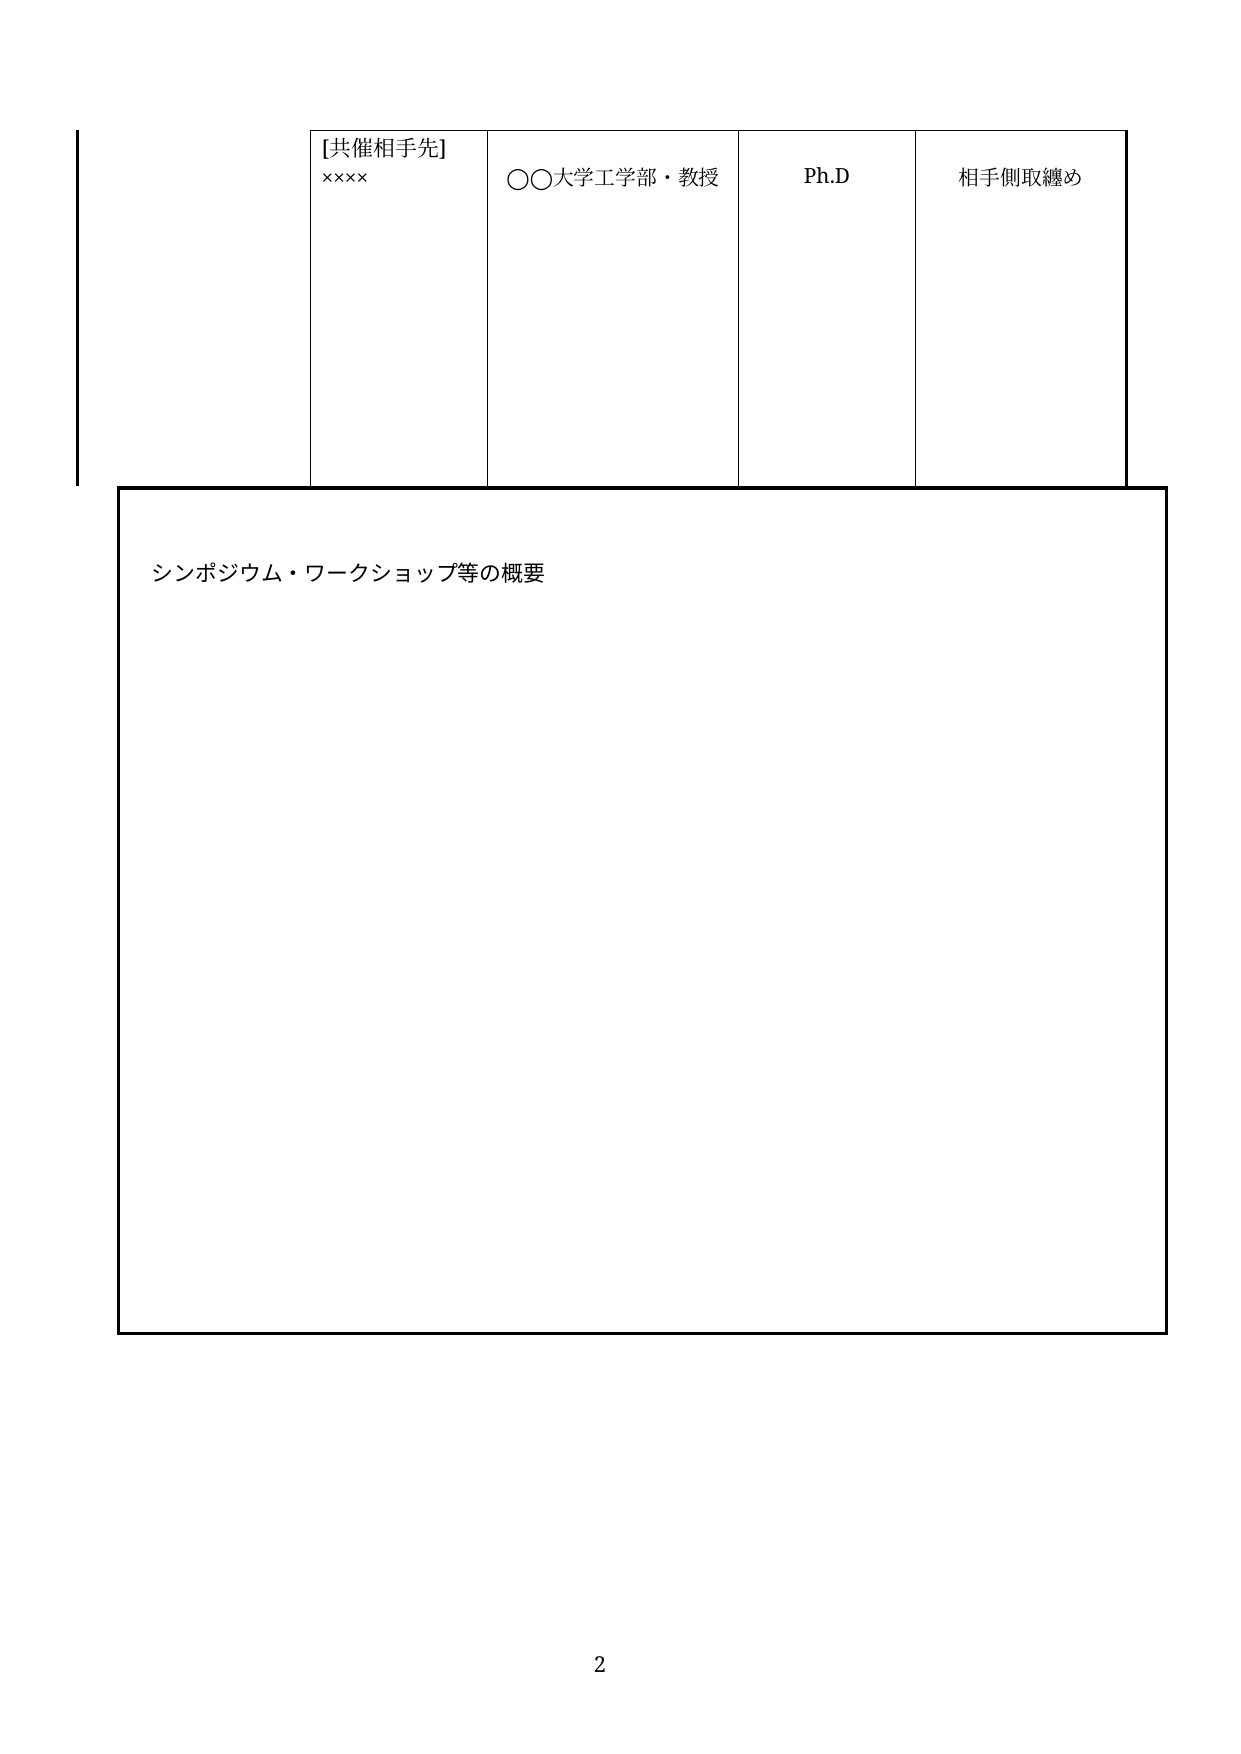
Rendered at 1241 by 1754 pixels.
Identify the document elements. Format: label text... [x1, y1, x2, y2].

table_cell [共催相手先] ×××× [311, 131, 487, 486]
table_cell ◯◯大学工学部・教授 [488, 131, 738, 486]
table_cell 相手側取纏め [916, 131, 1125, 486]
table_cell Ph.D [739, 131, 915, 486]
table_cell シンポジウム・ワークショップ等の概要 [120, 490, 1165, 1332]
